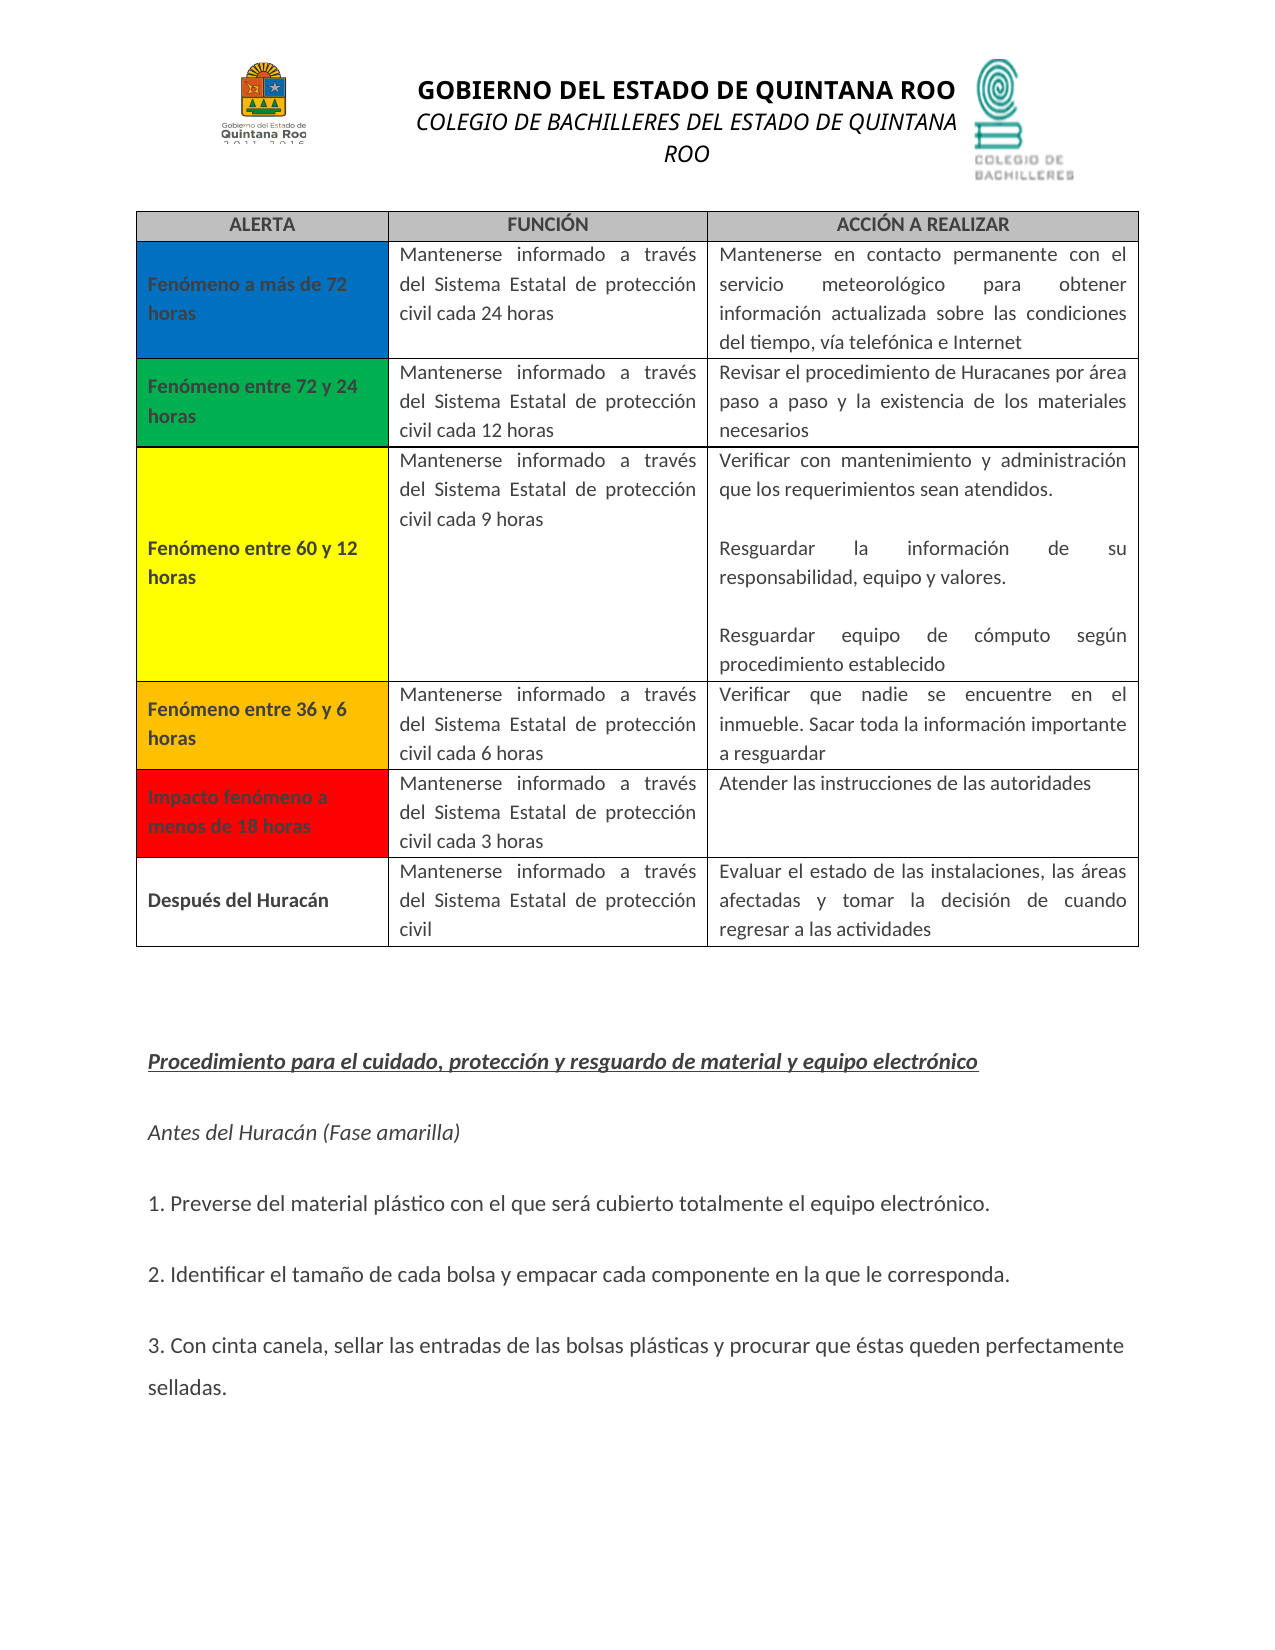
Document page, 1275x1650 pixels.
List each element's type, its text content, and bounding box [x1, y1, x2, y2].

table_header FUNCIÓN [389, 212, 707, 241]
table_cell Mantenerse informado a través del Sistema Estatal de protección civil cada 3 horas [389, 770, 707, 857]
table_cell Mantenerse informado a través del Sistema Estatal de protección civil [389, 858, 707, 946]
table_cell Mantenerse informado a través del Sistema Estatal de protección civil cada 9 horas [389, 448, 707, 681]
table_cell Verificar que nadie se encuentre en el inmueble. Sacar toda la información importante a resguardar [708, 682, 1138, 769]
table_header ACCIÓN A REALIZAR [708, 212, 1138, 241]
text 2. Identificar el tamaño de cada bolsa y empacar cada componente en la que le corresponda. [148, 1260, 1127, 1288]
table_cell Mantenerse informado a través del Sistema Estatal de protección civil cada 24 horas [389, 242, 707, 358]
table_cell Impacto fenómeno a menos de 18 horas [137, 770, 388, 857]
table_header ALERTA [137, 212, 388, 241]
text 1. Preverse del material plástico con el que será cubierto totalmente el equipo electrónico. [148, 1189, 1127, 1217]
text Procedimiento para el cuidado, protección y resguardo de material y equipo electrónico [148, 1047, 1127, 1075]
table_cell Mantenerse informado a través del Sistema Estatal de protección civil cada 6 horas [389, 682, 707, 769]
picture [221, 62, 307, 144]
table_cell Fenómeno entre 36 y 6 horas [137, 682, 388, 769]
table_cell Fenómeno entre 72 y 24 horas [137, 359, 388, 446]
table_cell Evaluar el estado de las instalaciones, las áreas afectadas y tomar la decisión de cuando regresar a las actividades [708, 858, 1138, 946]
table_cell Fenómeno a más de 72 horas [137, 242, 388, 358]
picture [974, 59, 1075, 182]
text 3. Con cinta canela, sellar las entradas de las bolsas plásticas y procurar que éstas queden perfectamente selladas. [148, 1331, 1127, 1401]
table_cell Mantenerse informado a través del Sistema Estatal de protección civil cada 12 horas [389, 359, 707, 446]
table_cell Mantenerse en contacto permanente con el servicio meteorológico para obtener información actualizada sobre las condiciones del tiempo, vía telefónica e Internet [708, 242, 1138, 358]
table_cell Revisar el procedimiento de Huracanes por área paso a paso y la existencia de los materiales necesarios [708, 359, 1138, 446]
table_cell Fenómeno entre 60 y 12 horas [137, 448, 388, 681]
table_cell Después del Huracán [137, 858, 388, 946]
table_cell Atender las instrucciones de las autoridades [708, 770, 1138, 857]
text Antes del Huracán (Fase amarilla) [148, 1118, 1127, 1146]
table_cell Verificar con mantenimiento y administración que los requerimientos sean atendidos. Resguardar la información de su responsabilidad, equipo y valores. Resguardar equipo de cómputo según procedimiento establecido [708, 448, 1138, 681]
